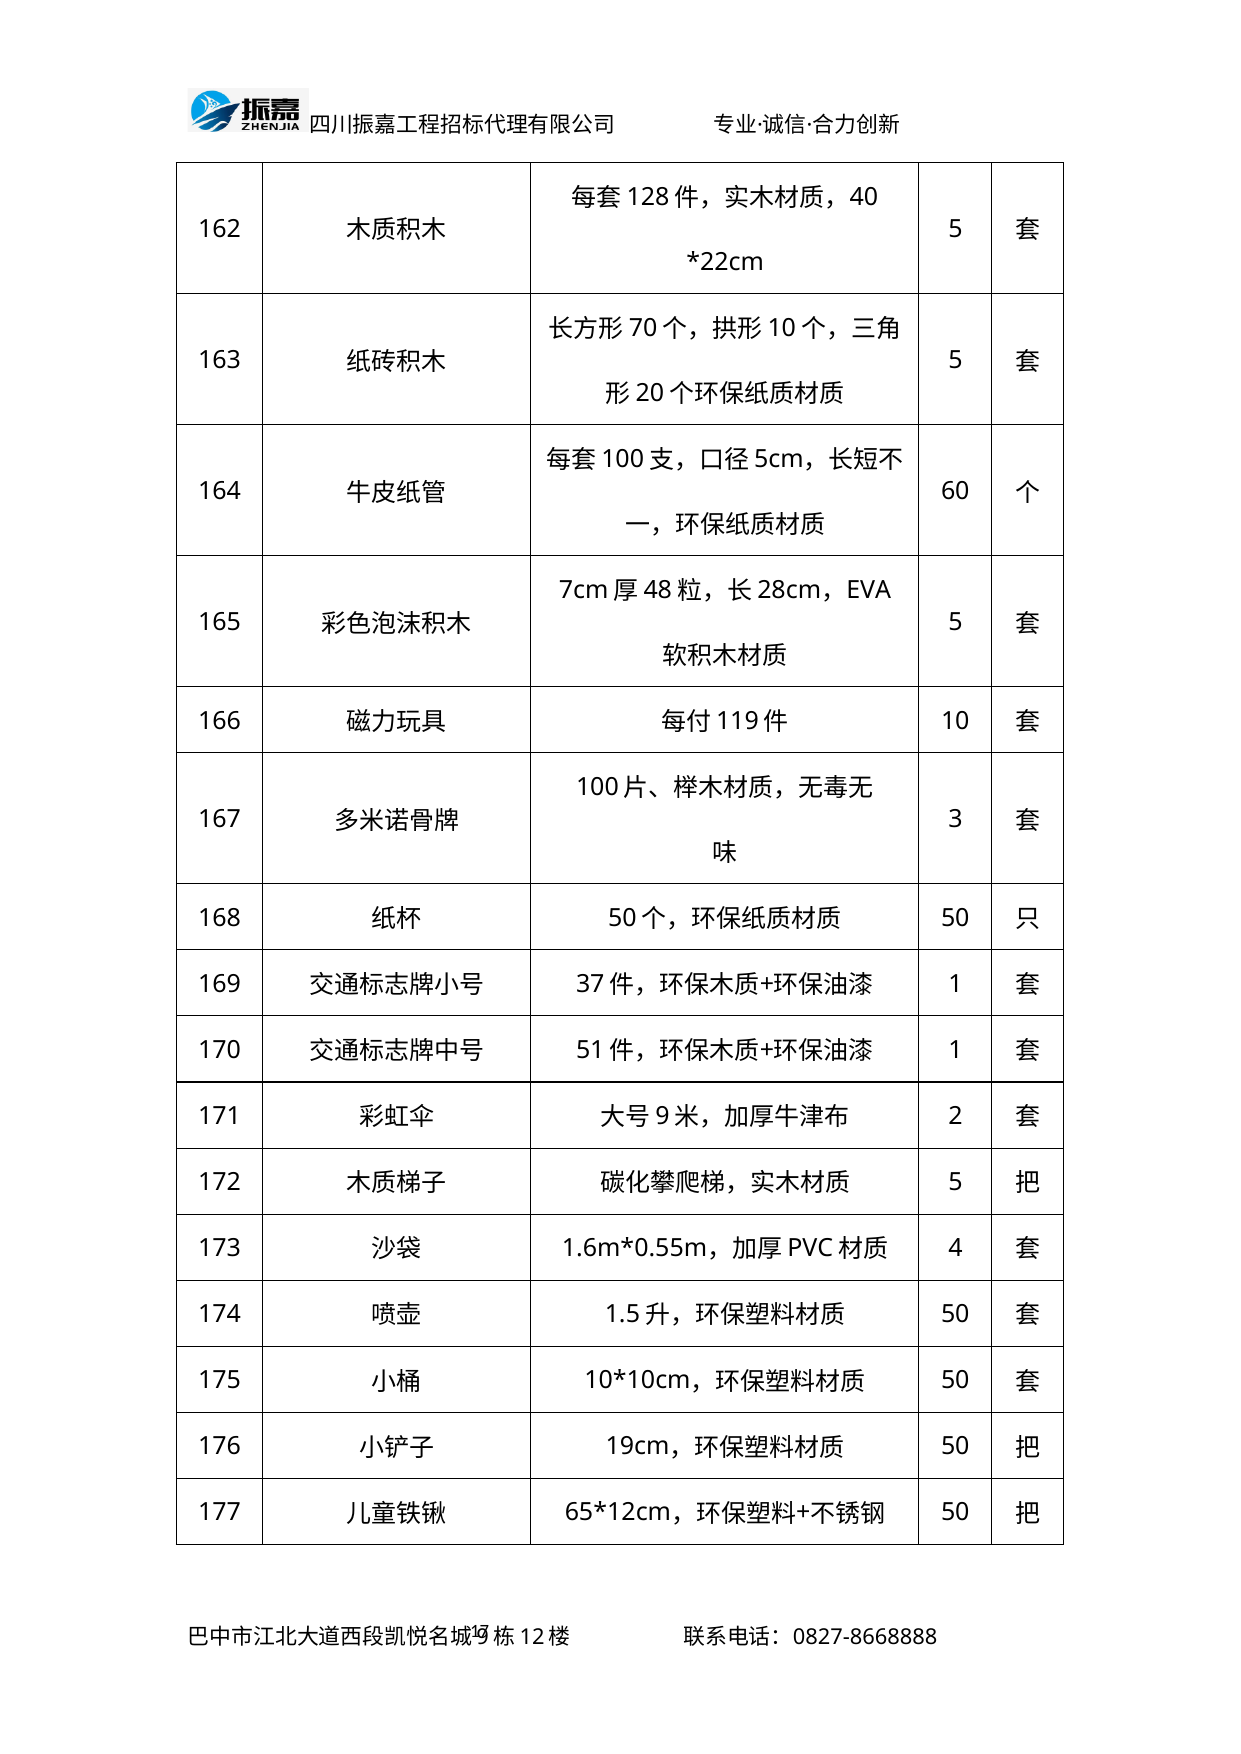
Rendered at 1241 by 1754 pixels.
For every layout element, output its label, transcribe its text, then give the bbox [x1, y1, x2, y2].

table_cell 牛皮纸管 [263, 425, 530, 555]
table_cell 50个，环保纸质材质 [531, 884, 918, 949]
table_cell 169 [177, 950, 262, 1015]
table_cell 1 [919, 1016, 991, 1081]
table_cell 4 [919, 1215, 991, 1279]
table_cell 3 [919, 753, 991, 883]
table_cell 把 [992, 1479, 1063, 1544]
table_cell 长方形70个，拱形10个，三角形20个环保纸质材质 [531, 294, 918, 424]
table_cell 170 [177, 1016, 262, 1081]
table_cell 大号9米，加厚牛津布 [531, 1083, 918, 1147]
table_cell 50 [919, 1413, 991, 1478]
table_cell 165 [177, 556, 262, 686]
table_cell 5 [919, 163, 991, 293]
table_cell 5 [919, 1149, 991, 1213]
table_cell 套 [992, 687, 1063, 752]
table_cell 50 [919, 1479, 991, 1544]
table_cell 套 [992, 950, 1063, 1015]
table_cell 多米诺骨牌 [263, 753, 530, 883]
table_cell 每套128件，实木材质，40 *22cm [531, 163, 918, 293]
table_cell 19cm，环保塑料材质 [531, 1413, 918, 1478]
table_cell 171 [177, 1083, 262, 1147]
table_cell 50 [919, 1281, 991, 1346]
table_cell 173 [177, 1215, 262, 1279]
table_cell 166 [177, 687, 262, 752]
table_cell 沙袋 [263, 1215, 530, 1279]
table_cell 1.6m*0.55m，加厚PVC材质 [531, 1215, 918, 1279]
table_cell 168 [177, 884, 262, 949]
table_cell 个 [992, 425, 1063, 555]
table_cell 164 [177, 425, 262, 555]
table_cell 套 [992, 294, 1063, 424]
table_cell 小桶 [263, 1347, 530, 1412]
table_cell 60 [919, 425, 991, 555]
table_cell 木质积木 [263, 163, 530, 293]
table_cell 5 [919, 294, 991, 424]
table_cell 纸砖积木 [263, 294, 530, 424]
table_cell 碳化攀爬梯，实木材质 [531, 1149, 918, 1213]
table_cell 套 [992, 753, 1063, 883]
table_cell 每付119件 [531, 687, 918, 752]
table_cell 木质梯子 [263, 1149, 530, 1213]
table_cell 喷壶 [263, 1281, 530, 1346]
table_cell 1 [919, 950, 991, 1015]
table_cell 2 [919, 1083, 991, 1147]
table_cell 套 [992, 163, 1063, 293]
table_cell 磁力玩具 [263, 687, 530, 752]
table_cell 174 [177, 1281, 262, 1346]
table_cell 175 [177, 1347, 262, 1412]
table_cell 彩虹伞 [263, 1083, 530, 1147]
table_cell 162 [177, 163, 262, 293]
table_cell 套 [992, 1347, 1063, 1412]
table_cell 套 [992, 1281, 1063, 1346]
table_cell 100片、榉木材质，无毒无 味 [531, 753, 918, 883]
table_cell 套 [992, 1215, 1063, 1279]
table_cell 交通标志牌小号 [263, 950, 530, 1015]
table_cell 5 [919, 556, 991, 686]
table_cell 172 [177, 1149, 262, 1213]
table_cell 163 [177, 294, 262, 424]
table_cell 套 [992, 1016, 1063, 1081]
table_cell 176 [177, 1413, 262, 1478]
table_cell 7cm厚48粒，长28cm，EVA 软积木材质 [531, 556, 918, 686]
table_cell 套 [992, 1083, 1063, 1147]
table_cell 177 [177, 1479, 262, 1544]
table_cell 167 [177, 753, 262, 883]
table_cell 51件，环保木质+环保油漆 [531, 1016, 918, 1081]
table_cell 纸杯 [263, 884, 530, 949]
table_cell 交通标志牌中号 [263, 1016, 530, 1081]
table_cell 每套100支，口径5cm，长短不一，环保纸质材质 [531, 425, 918, 555]
table_cell 小铲子 [263, 1413, 530, 1478]
table_cell 37件，环保木质+环保油漆 [531, 950, 918, 1015]
table_cell 10 [919, 687, 991, 752]
picture [187, 88, 309, 132]
table_cell 套 [992, 556, 1063, 686]
table_cell 50 [919, 1347, 991, 1412]
table_cell 彩色泡沫积木 [263, 556, 530, 686]
table_cell 1.5升，环保塑料材质 [531, 1281, 918, 1346]
table_cell 50 [919, 884, 991, 949]
table_cell 10*10cm，环保塑料材质 [531, 1347, 918, 1412]
table_cell 65*12cm，环保塑料+不锈钢 [531, 1479, 918, 1544]
table_cell 把 [992, 1413, 1063, 1478]
table_cell 把 [992, 1149, 1063, 1213]
table_cell 儿童铁锹 [263, 1479, 530, 1544]
table_cell 只 [992, 884, 1063, 949]
